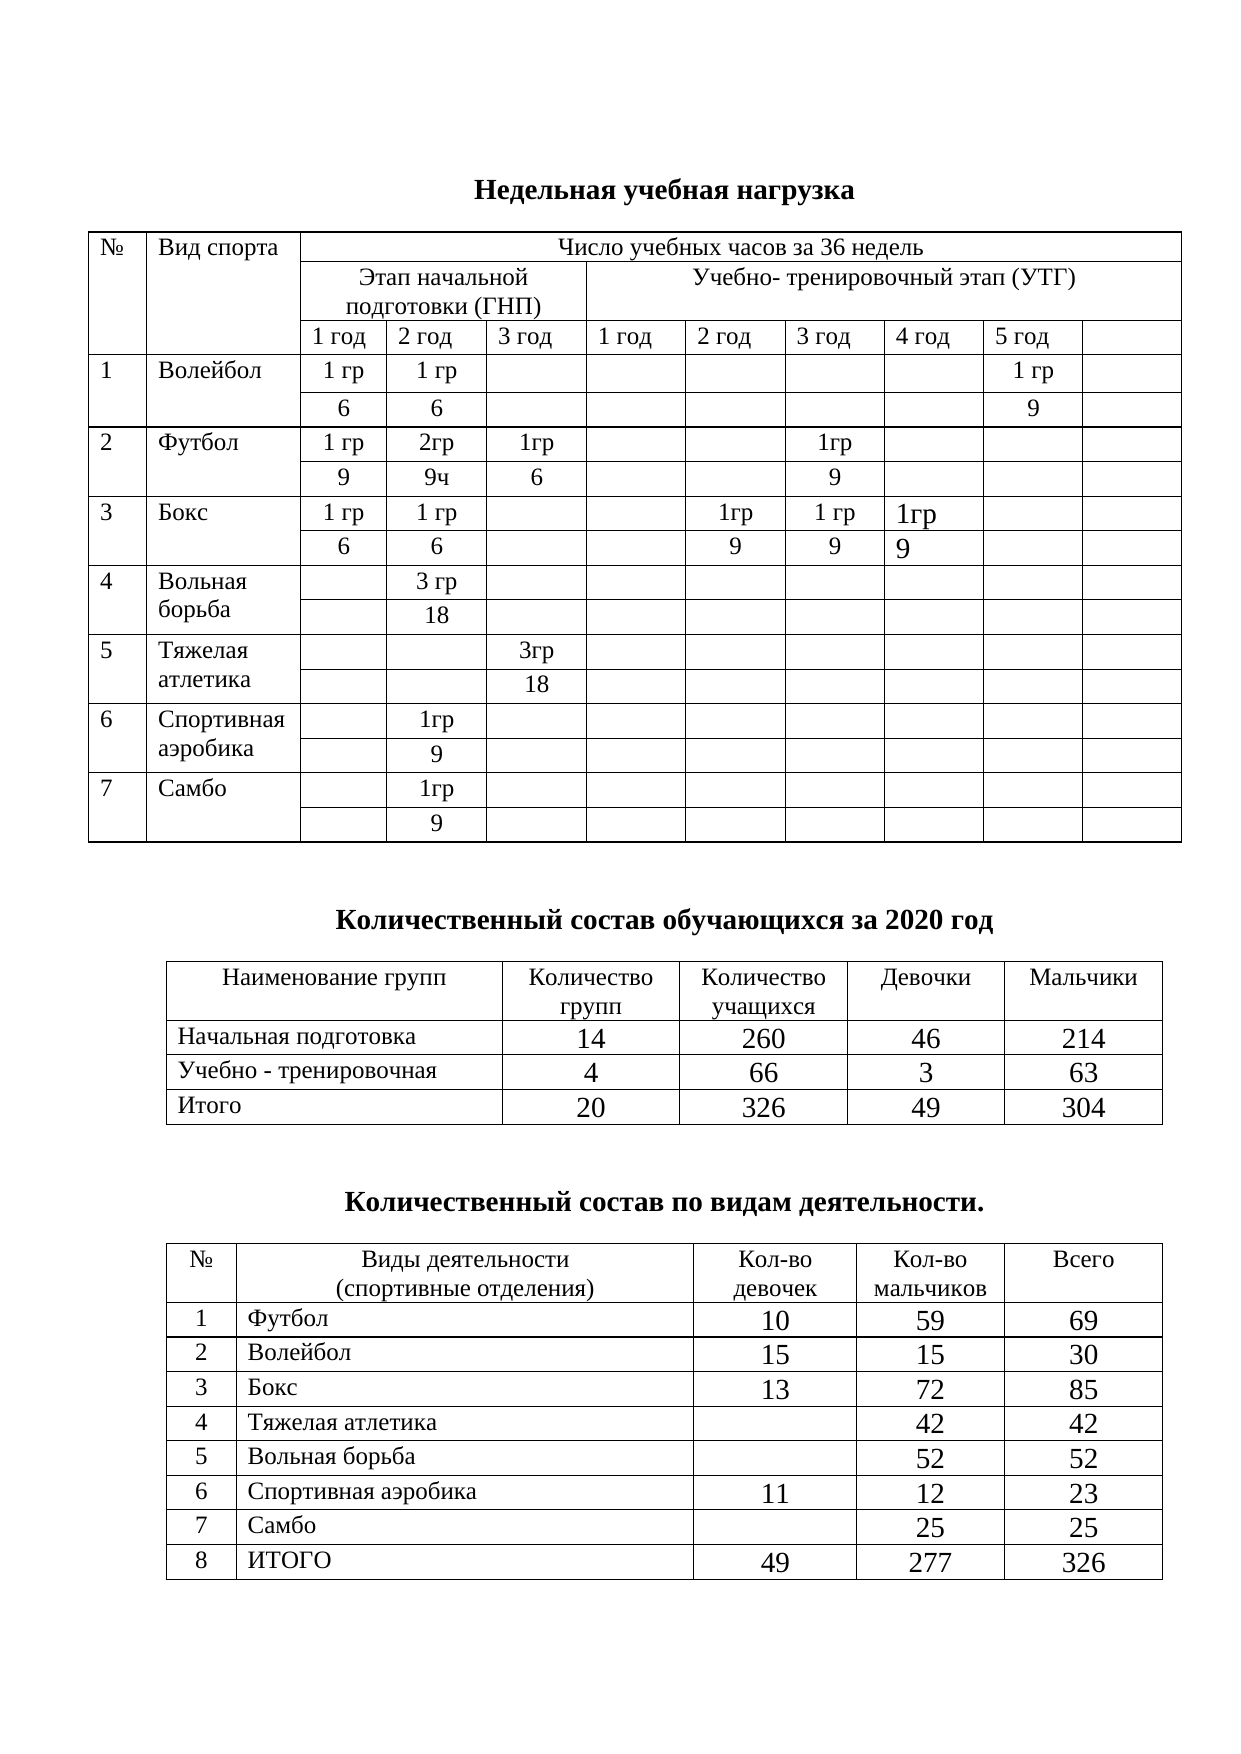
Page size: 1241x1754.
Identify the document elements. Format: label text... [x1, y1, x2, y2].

table_cell 18 [487, 670, 586, 703]
table_cell [587, 600, 685, 634]
table_cell 49 [848, 1090, 1004, 1123]
table_cell 6 [301, 393, 386, 426]
table_cell 214 [1005, 1021, 1162, 1054]
table_cell 1 гр [984, 355, 1082, 392]
table_cell [984, 531, 1082, 565]
table_cell [487, 739, 586, 772]
table_cell 1 гр [786, 497, 884, 530]
table_cell [984, 808, 1082, 841]
table_cell 85 [1005, 1372, 1162, 1406]
table_cell 326 [680, 1090, 847, 1123]
table_cell 1 [167, 1303, 236, 1336]
table_cell [487, 531, 586, 565]
table_cell Волейбол [237, 1338, 693, 1371]
table_cell [694, 1407, 856, 1440]
table_header Девочки [848, 962, 1004, 1020]
table_cell 1 гр [301, 355, 386, 392]
table_cell 18 [387, 600, 486, 634]
table_cell 4 [503, 1055, 679, 1089]
table_cell [487, 704, 586, 738]
table_cell Футбол [147, 428, 300, 496]
table_cell [885, 739, 983, 772]
table_header Наименование групп [167, 962, 502, 1020]
table_cell [885, 670, 983, 703]
table_cell [885, 704, 983, 738]
table_cell [984, 739, 1082, 772]
table_cell [301, 635, 386, 668]
table_cell 6 [387, 531, 486, 565]
table_cell [786, 600, 884, 634]
table_cell 9 [686, 531, 785, 565]
table_cell 15 [857, 1338, 1004, 1371]
table_cell 9 [387, 808, 486, 841]
table_cell [487, 600, 586, 634]
table_cell [1083, 393, 1181, 426]
table_cell [984, 635, 1082, 668]
table_header Количество учащихся [680, 962, 847, 1020]
table_cell 1гр [387, 704, 486, 738]
table_cell Итого [167, 1090, 502, 1123]
text Количественный состав по видам деятельности. [177, 1184, 1152, 1217]
table_cell 9 [984, 393, 1082, 426]
table_cell [686, 566, 785, 599]
table_header Вид спорта [147, 233, 300, 354]
table_cell 1 гр [387, 497, 486, 530]
table_cell [686, 462, 785, 496]
table_cell [587, 704, 685, 738]
table_header Число учебных часов за 36 недель [301, 233, 1181, 261]
table_cell Спортивная аэробика [237, 1476, 693, 1509]
table_cell [786, 635, 884, 668]
table_cell [1083, 428, 1181, 461]
table_cell 6 [301, 531, 386, 565]
table_cell [786, 670, 884, 703]
table_cell [301, 808, 386, 841]
table_cell [686, 600, 785, 634]
text Количественный состав обучающихся за 2020 год [177, 902, 1152, 935]
table_cell [487, 497, 586, 530]
table_cell 277 [857, 1545, 1004, 1578]
table_cell [1083, 355, 1181, 392]
table_cell 66 [680, 1055, 847, 1089]
table_cell Тяжелая атлетика [147, 635, 300, 703]
table_cell 8 [167, 1545, 236, 1578]
table_cell 1гр [786, 428, 884, 461]
table_cell [1083, 773, 1181, 807]
table_cell 13 [694, 1372, 856, 1406]
table_cell 23 [1005, 1476, 1162, 1509]
table_cell 3 год [487, 321, 586, 354]
table_cell 69 [1005, 1303, 1162, 1336]
table_cell [301, 566, 386, 599]
table_cell [1083, 600, 1181, 634]
table_cell 6 [89, 704, 146, 772]
table_cell [587, 462, 685, 496]
table_cell [686, 635, 785, 668]
table_cell [301, 773, 386, 807]
table_cell 9 [387, 739, 486, 772]
table_cell 4 [89, 566, 146, 634]
table_cell [984, 497, 1082, 530]
table_cell [686, 355, 785, 392]
table_cell 3гр [487, 635, 586, 668]
table_cell Учебно - тренировочная [167, 1055, 502, 1089]
table_cell [1083, 635, 1181, 668]
table_cell 72 [857, 1372, 1004, 1406]
table_cell Футбол [237, 1303, 693, 1336]
table_cell [984, 566, 1082, 599]
table_cell 9 [786, 531, 884, 565]
table_cell [387, 635, 486, 668]
table_cell [885, 600, 983, 634]
table_cell [984, 670, 1082, 703]
table_cell [1083, 321, 1181, 354]
table_cell [885, 428, 983, 461]
table_cell 9 [301, 462, 386, 496]
table_cell 52 [857, 1441, 1004, 1475]
table_cell 3 [89, 497, 146, 565]
table_cell 3 год [786, 321, 884, 354]
text Недельная учебная нагрузка [177, 172, 1152, 206]
table_cell [587, 773, 685, 807]
table_cell [786, 393, 884, 426]
table_cell 5 [89, 635, 146, 703]
table_cell Тяжелая атлетика [237, 1407, 693, 1440]
table_cell [1083, 670, 1181, 703]
table_cell [487, 355, 586, 392]
table_cell Вольная борьба [147, 566, 300, 634]
table_cell 2 [89, 428, 146, 496]
table_cell Самбо [147, 773, 300, 841]
table_cell 25 [1005, 1510, 1162, 1544]
table_cell 3 [848, 1055, 1004, 1089]
table_cell 49 [694, 1545, 856, 1578]
table_cell 1гр [686, 497, 785, 530]
table_cell 42 [1005, 1407, 1162, 1440]
table_cell [885, 773, 983, 807]
table_cell [984, 773, 1082, 807]
table_cell [301, 670, 386, 703]
table_cell [587, 635, 685, 668]
table_cell [301, 739, 386, 772]
table_cell [587, 739, 685, 772]
table_cell [786, 566, 884, 599]
table_cell [786, 739, 884, 772]
table_cell Учебно- тренировочный этап (УТГ) [587, 262, 1181, 320]
table_cell [694, 1510, 856, 1544]
table_cell [1083, 566, 1181, 599]
table_cell [686, 393, 785, 426]
table_cell 7 [89, 773, 146, 841]
table_cell [1083, 739, 1181, 772]
table_cell 25 [857, 1510, 1004, 1544]
table_cell [587, 531, 685, 565]
table_cell 5 год [984, 321, 1082, 354]
table_cell [686, 739, 785, 772]
table_cell 30 [1005, 1338, 1162, 1371]
table_cell Этап начальной подготовки (ГНП) [301, 262, 586, 320]
table_cell [1083, 531, 1181, 565]
table_cell [301, 600, 386, 634]
table_cell 1гр [885, 497, 983, 530]
table_cell [885, 808, 983, 841]
table_cell 20 [503, 1090, 679, 1123]
table_cell [686, 773, 785, 807]
table_cell 304 [1005, 1090, 1162, 1123]
table_cell [487, 773, 586, 807]
table_cell 3 [167, 1372, 236, 1406]
table_header Всего [1005, 1244, 1162, 1302]
table_cell [587, 355, 685, 392]
table_cell [984, 704, 1082, 738]
table_cell 9 [885, 531, 983, 565]
table_cell 2 год [686, 321, 785, 354]
table_cell 6 [387, 393, 486, 426]
table_header № [89, 233, 146, 354]
table_cell Начальная подготовка [167, 1021, 502, 1054]
table_cell 2 [167, 1338, 236, 1371]
table_cell 1 год [301, 321, 386, 354]
table_cell [786, 355, 884, 392]
table_cell [786, 808, 884, 841]
table_cell Спортивная аэробика [147, 704, 300, 772]
table_cell [587, 393, 685, 426]
table_cell [786, 704, 884, 738]
table_cell 1 гр [387, 355, 486, 392]
table_cell 63 [1005, 1055, 1162, 1089]
table_cell [587, 428, 685, 461]
table_cell 9ч [387, 462, 486, 496]
table_cell [1083, 462, 1181, 496]
table_header № [167, 1244, 236, 1302]
table_cell 6 [167, 1476, 236, 1509]
table_cell [686, 670, 785, 703]
table_cell 52 [1005, 1441, 1162, 1475]
table_cell ИТОГО [237, 1545, 693, 1578]
table_cell [587, 497, 685, 530]
table_cell [885, 635, 983, 668]
table_cell Вольная борьба [237, 1441, 693, 1475]
table_cell [301, 704, 386, 738]
table_header Виды деятельности (спортивные отделения) [237, 1244, 693, 1302]
table_header Количество групп [503, 962, 679, 1020]
table_cell 1гр [487, 428, 586, 461]
table_cell [587, 670, 685, 703]
table_cell 59 [857, 1303, 1004, 1336]
table_cell 1 гр [301, 497, 386, 530]
table_cell 2 год [387, 321, 486, 354]
table_cell [387, 670, 486, 703]
table_cell 46 [848, 1021, 1004, 1054]
table_cell 42 [857, 1407, 1004, 1440]
table_header Кол-во девочек [694, 1244, 856, 1302]
table_cell Бокс [237, 1372, 693, 1406]
table_cell 260 [680, 1021, 847, 1054]
table_cell 4 [167, 1407, 236, 1440]
table_cell 326 [1005, 1545, 1162, 1578]
table_cell 14 [503, 1021, 679, 1054]
table_cell [686, 808, 785, 841]
table_cell Самбо [237, 1510, 693, 1544]
table_cell [984, 428, 1082, 461]
table_cell 7 [167, 1510, 236, 1544]
table_cell [487, 566, 586, 599]
table_header Мальчики [1005, 962, 1162, 1020]
table_cell 2гр [387, 428, 486, 461]
table_cell 1 [89, 355, 146, 426]
table_cell [885, 462, 983, 496]
table_cell 3 гр [387, 566, 486, 599]
table_cell 9 [786, 462, 884, 496]
table_cell [587, 566, 685, 599]
table_cell [786, 773, 884, 807]
table_cell [885, 566, 983, 599]
table_cell [984, 462, 1082, 496]
table_cell 5 [167, 1441, 236, 1475]
table_cell [487, 808, 586, 841]
table_cell 10 [694, 1303, 856, 1336]
table_cell 1 год [587, 321, 685, 354]
table_cell 4 год [885, 321, 983, 354]
table_cell [686, 704, 785, 738]
table_cell [1083, 704, 1181, 738]
table_cell [587, 808, 685, 841]
table_cell [694, 1441, 856, 1475]
table_cell 1 гр [301, 428, 386, 461]
table_cell Бокс [147, 497, 300, 565]
table_cell 15 [694, 1338, 856, 1371]
table_cell [686, 428, 785, 461]
table_cell [487, 393, 586, 426]
table_cell 11 [694, 1476, 856, 1509]
table_cell 12 [857, 1476, 1004, 1509]
table_cell [1083, 497, 1181, 530]
table_cell [1083, 808, 1181, 841]
table_cell 6 [487, 462, 586, 496]
table_cell Волейбол [147, 355, 300, 426]
table_cell [984, 600, 1082, 634]
table_cell [885, 355, 983, 392]
table_cell [885, 393, 983, 426]
table_cell 1гр [387, 773, 486, 807]
table_header Кол-во мальчиков [857, 1244, 1004, 1302]
